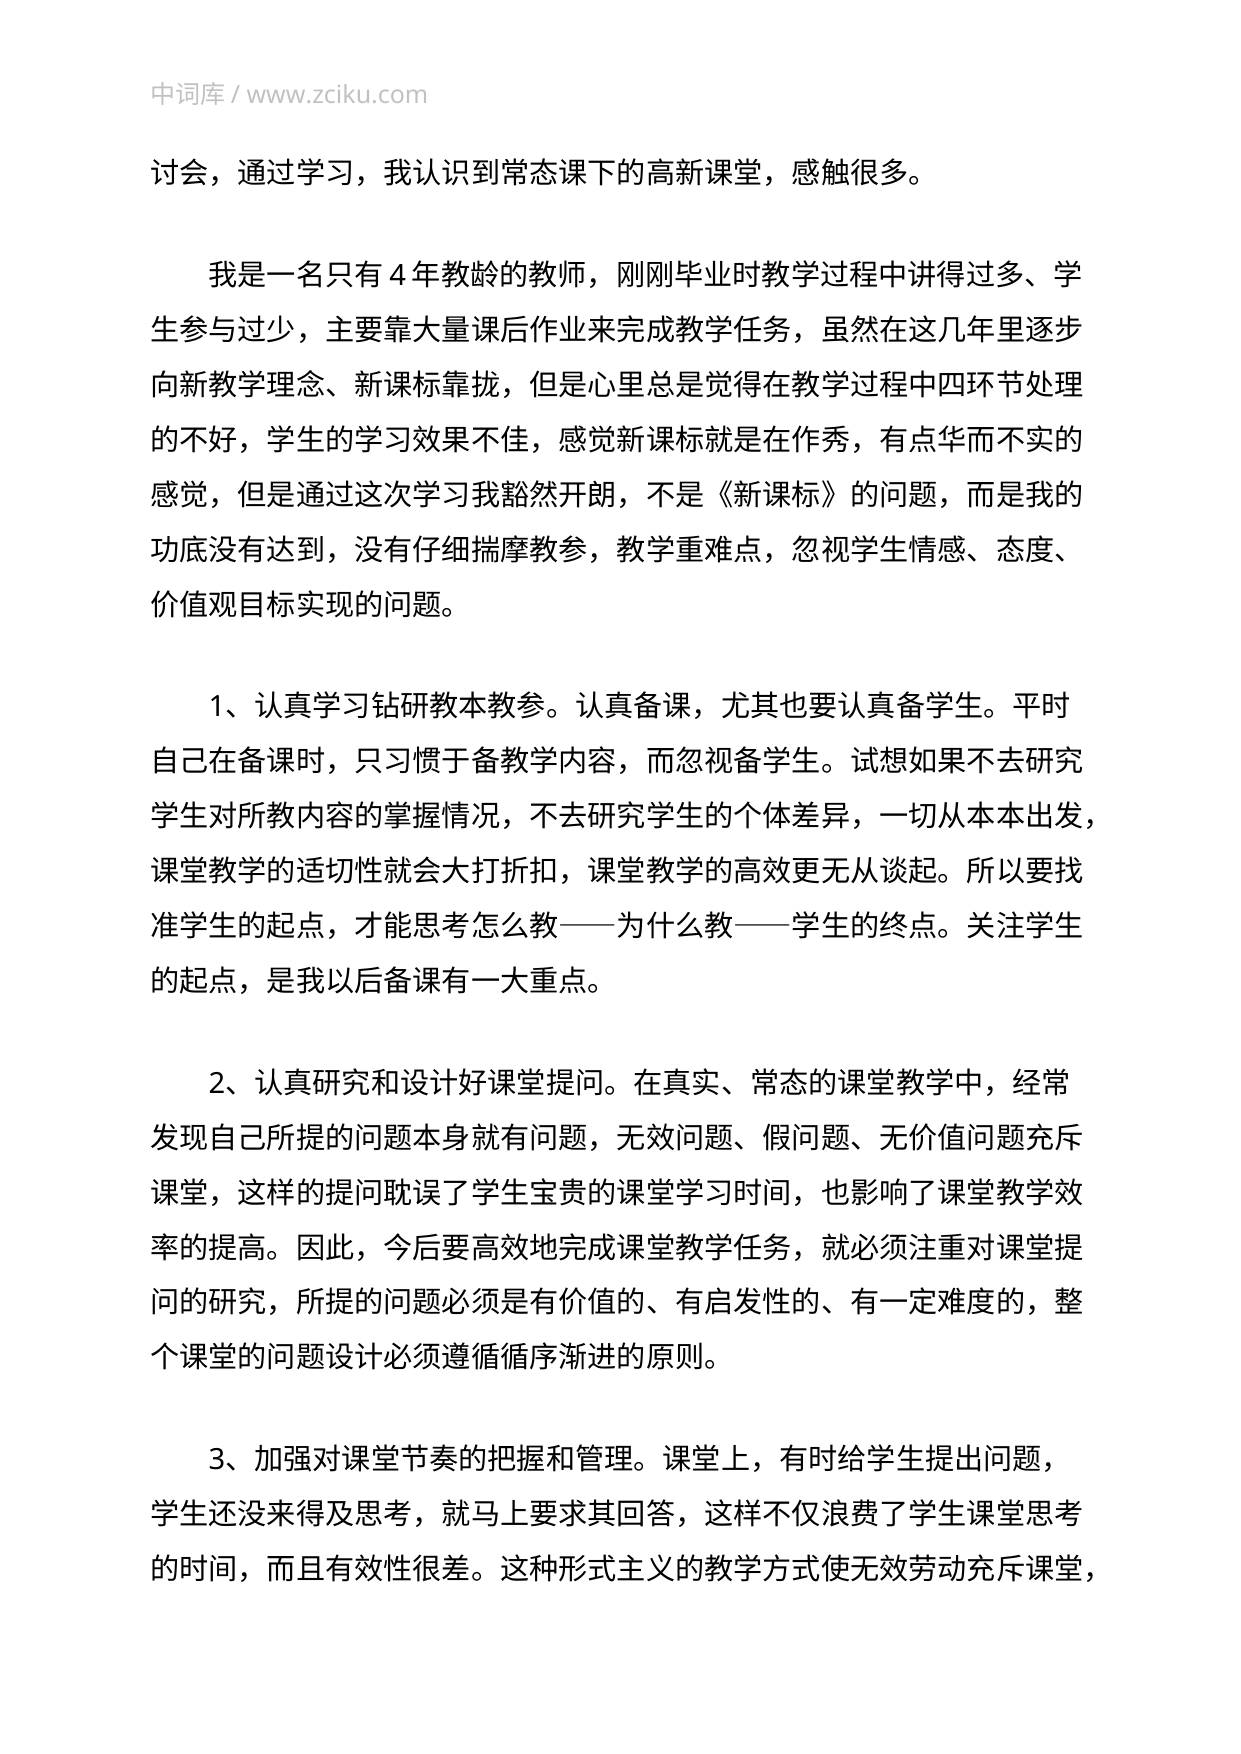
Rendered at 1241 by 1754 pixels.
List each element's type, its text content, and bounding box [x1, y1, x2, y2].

text 2、认真研究和设计好课堂提问。在真实、常态的课堂教学中，经常发现自己所提的问题本身就有问题，无效问题、假问题、无价值问题充斥课堂，这样的提问耽误了学生宝贵的课堂学习时间，也影响了课堂教学效率的提高。因此，今后要高效地完成课堂教学任务，就必须注重对课堂提问的研究，所提的问题必须是有价值的、有启发性的、有一定难度的，整个课堂的问题设计必须遵循循序渐进的原则。 [150, 1059, 1090, 1376]
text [150, 1436, 1090, 1588]
text 我是一名只有4年教龄的教师，刚刚毕业时教学过程中讲得过多、学生参与过少，主要靠大量课后作业来完成教学任务，虽然在这几年里逐步向新教学理念、新课标靠拢，但是心里总是觉得在教学过程中四环节处理的不好，学生的学习效果不佳，感觉新课标就是在作秀，有点华而不实的感觉，但是通过这次学习我豁然开朗，不是《新课标》的问题，而是我的功底没有达到，没有仔细揣摩教参，教学重难点，忽视学生情感、态度、价值观目标实现的问题。 [150, 252, 1090, 623]
text 1、认真学习钻研教本教参。认真备课，尤其也要认真备学生。平时自己在备课时，只习惯于备教学内容，而忽视备学生。试想如果不去研究学生对所教内容的掌握情况，不去研究学生的个体差异，一切从本本出发，课堂教学的适切性就会大打折扣，课堂教学的高效更无从谈起。所以要找准学生的起点，才能思考怎么教——为什么教——学生的终点。关注学生的起点，是我以后备课有一大重点。 [150, 683, 1090, 1000]
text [150, 150, 1090, 192]
